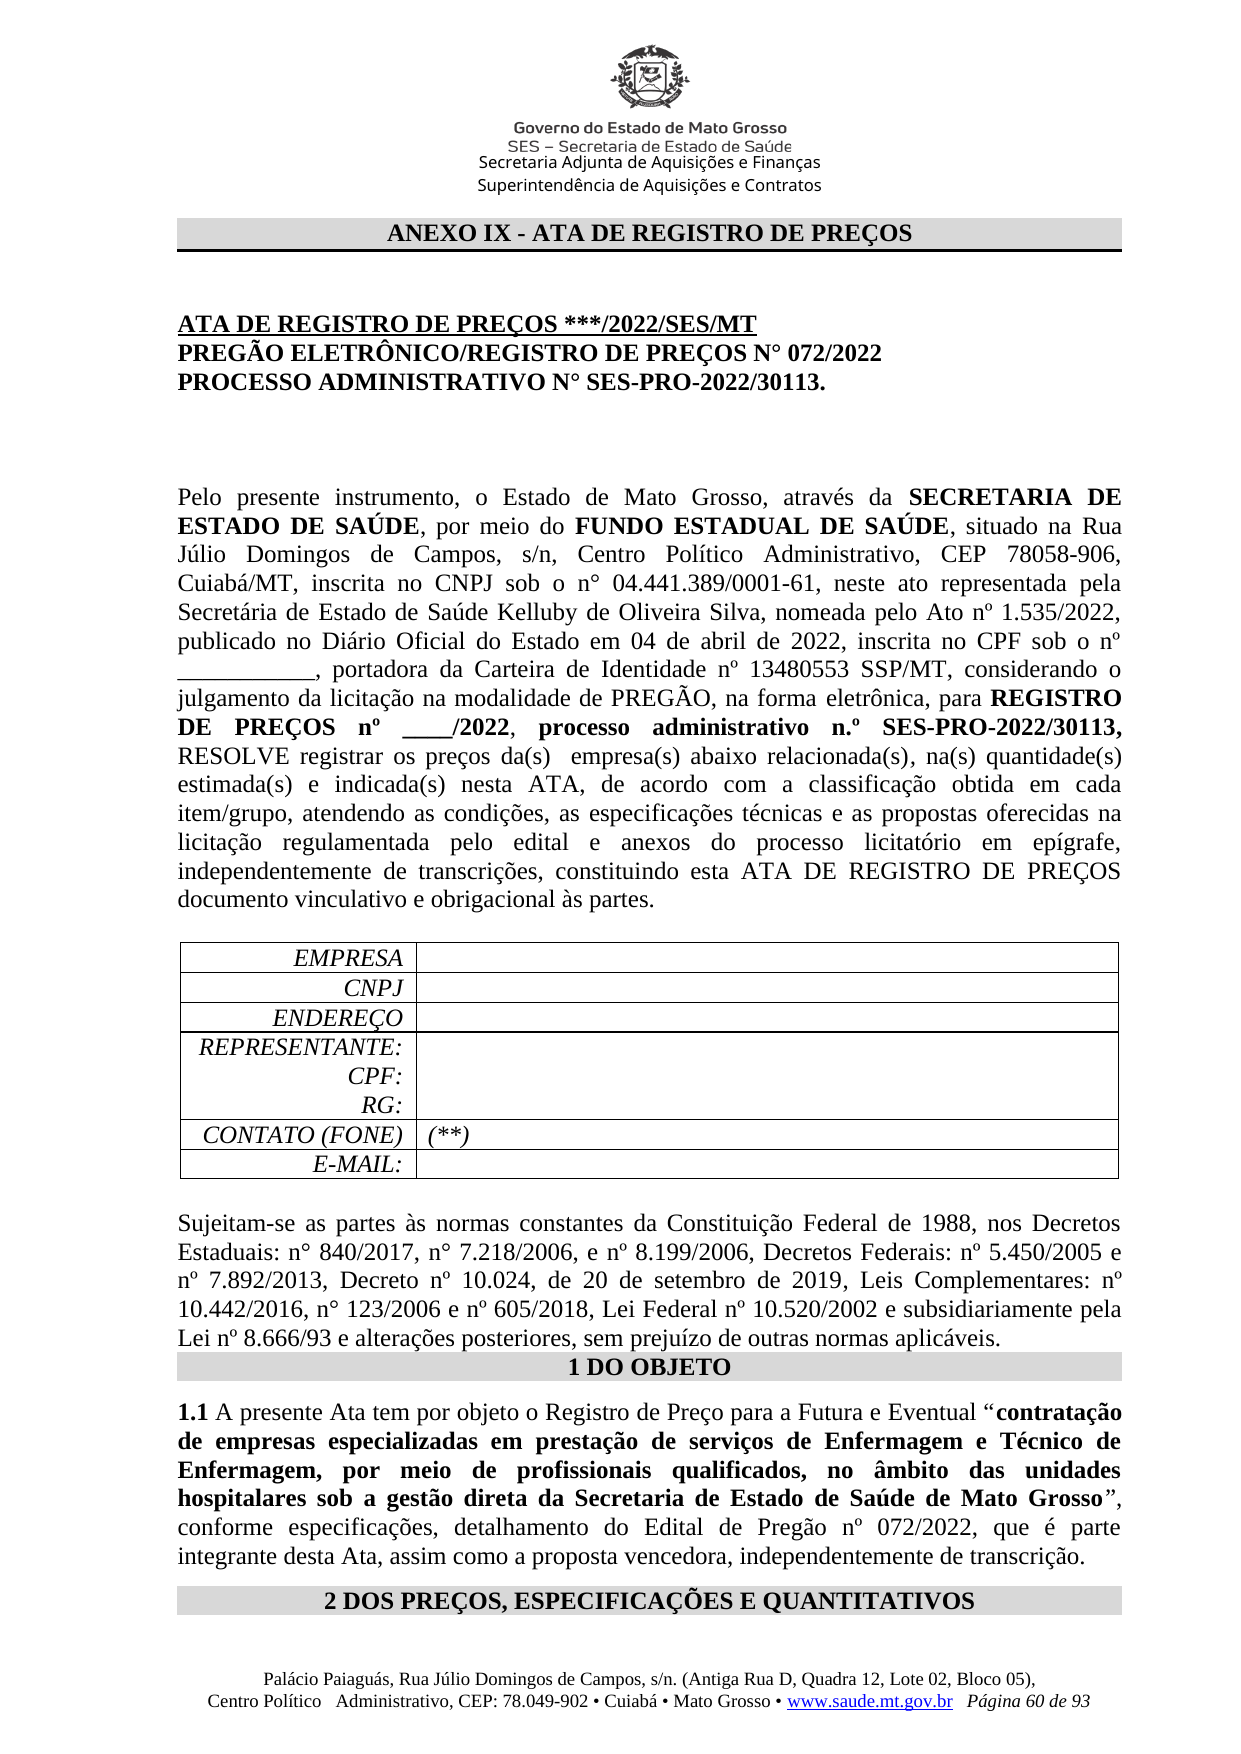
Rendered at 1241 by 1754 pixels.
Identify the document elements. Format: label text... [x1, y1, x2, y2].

table_cell CNPJ [181, 973, 416, 1002]
table_cell REPRESENTANTE: CPF: RG: [181, 1033, 416, 1119]
table_cell [417, 1033, 1118, 1119]
text A presente Ata tem por objeto o Registro de Preço para a Futura e Eventual “contratação de empresas especializadas em prestação de serviços de Enfermagem e Técnico de Enfermagem, por meio de profissionais qualificados, no âmbito das unidades hospitalares sob a gestão direta da Secretaria de Estado de Saúde de Mato Grosso”, conforme especificações, detalhamento do Edital de Pregão nº 072/2022, que é parte integrante desta Ata, assim como a proposta vencedora, independentemente de transcrição. [177, 1397, 1122, 1570]
table_header EMPRESA [181, 943, 416, 972]
text PREGÃO ELETRÔNICO/REGISTRO DE PREÇOS N° 072/2022 [177, 338, 1122, 367]
table_cell [417, 1150, 1118, 1178]
table_cell ENDEREÇO [181, 1003, 416, 1031]
text ANEXO IX - ATA DE REGISTRO DE PREÇOS [177, 218, 1122, 249]
text DOS PREÇOS, ESPECIFICAÇÕES E QUANTITATIVOS [177, 1586, 1122, 1615]
text Pelo presente instrumento, o Estado de Mato Grosso, através da SECRETARIA DE ESTADO DE SAÚDE, por meio do FUNDO ESTADUAL DE SAÚDE, situado na Rua Júlio Domingos de Campos, s/n, Centro Político Administrativo, CEP 78058-906, Cuiabá/MT, inscrita no CNPJ sob o n° 04.441.389/0001-61, neste ato representada pela Secretária de Estado de Saúde Kelluby de Oliveira Silva, nomeada pelo Ato nº 1.535/2022, publicado no Diário Oficial do Estado em 04 de abril de 2022, inscrita no CPF sob o nº ___________, portadora da Carteira de Identidade nº 13480553 SSP/MT, considerando o julgamento da licitação na modalidade de PREGÃO, na forma eletrônica, para REGISTRO DE PREÇOS nº ____/2022, processo administrativo n.º SES-PRO-2022/30113, RESOLVE registrar os preços da(s) empresa(s) abaixo relacionada(s), na(s) quantidade(s) estimada(s) e indicada(s) nesta ATA, de acordo com a classificação obtida em cada item/grupo, atendendo as condições, as especificações técnicas e as propostas oferecidas na licitação regulamentada pelo edital e anexos do processo licitatório em epígrafe, independentemente de transcrições, constituindo esta ATA DE REGISTRO DE PREÇOS documento vinculativo e obrigacional às partes. [177, 482, 1122, 913]
text PROCESSO ADMINISTRATIVO N° SES-PRO-2022/30113. [177, 367, 1122, 396]
table_cell E-MAIL: [181, 1150, 416, 1178]
table_cell [417, 973, 1118, 1002]
table_header [417, 943, 1118, 972]
list DO OBJETO [177, 1352, 1122, 1381]
table_cell (**) [417, 1120, 1118, 1148]
text ATA DE REGISTRO DE PREÇOS ***/2022/SES/MT [177, 309, 1122, 338]
text Sujeitam-se as partes às normas constantes da Constituição Federal de 1988, nos Decretos Estaduais: n° 840/2017, n° 7.218/2006, e nº 8.199/2006, Decretos Federais: nº 5.450/2005 e nº 7.892/2013, Decreto nº 10.024, de 20 de setembro de 2019, Leis Complementares: nº 10.442/2016, n° 123/2006 e nº 605/2018, Lei Federal nº 10.520/2002 e subsidiariamente pela Lei nº 8.666/93 e alterações posteriores, sem prejuízo de outras normas aplicáveis. [177, 1208, 1122, 1352]
picture [508, 44, 792, 152]
table_cell [417, 1003, 1118, 1031]
table_cell CONTATO (FONE) [181, 1120, 416, 1148]
